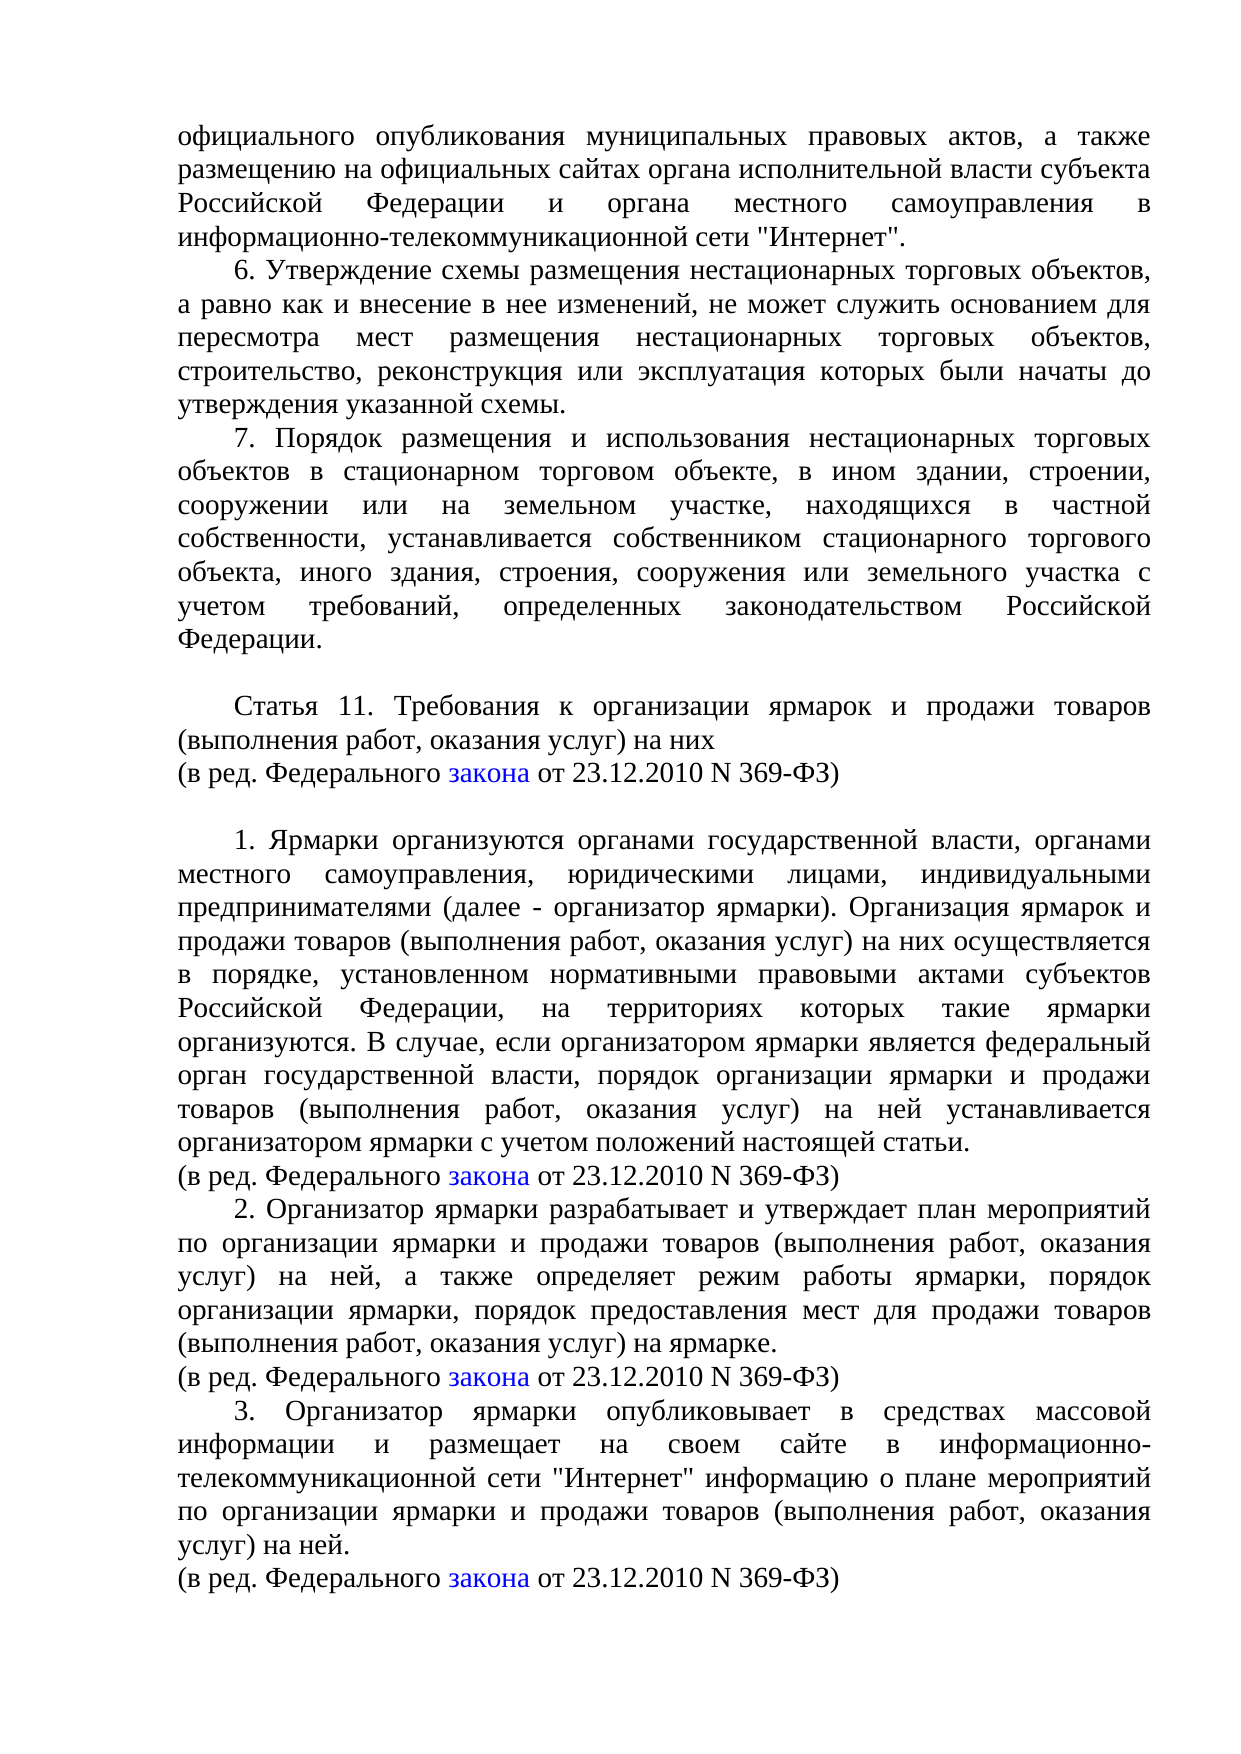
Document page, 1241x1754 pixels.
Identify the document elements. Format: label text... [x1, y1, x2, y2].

text 3. Организатор ярмарки опубликовывает в средствах массовой информации и размещает на своем сайте в информационно-телекоммуникационной сети "Интернет" информацию о плане мероприятий по организации ярмарки и продажи товаров (выполнения работ, оказания услуг) на ней. [177, 1393, 1152, 1560]
text 6. Утверждение схемы размещения нестационарных торговых объектов, а равно как и внесение в нее изменений, не может служить основанием для пересмотра мест размещения нестационарных торговых объектов, строительство, реконструкция или эксплуатация которых были начаты до утверждения указанной схемы. [177, 252, 1152, 420]
text (в ред. Федерального закона от 23.12.2010 N 369-ФЗ) [177, 1560, 1152, 1594]
text 2. Организатор ярмарки разрабатывает и утверждает план мероприятий по организации ярмарки и продажи товаров (выполнения работ, оказания услуг) на ней, а также определяет режим работы ярмарки, порядок организации ярмарки, порядок предоставления мест для продажи товаров (выполнения работ, оказания услуг) на ярмарке. [177, 1191, 1152, 1359]
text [177, 118, 1152, 252]
text 1. Ярмарки организуются органами государственной власти, органами местного самоуправления, юридическими лицами, индивидуальными предпринимателями (далее - организатор ярмарки). Организация ярмарок и продажи товаров (выполнения работ, оказания услуг) на них осуществляется в порядке, установленном нормативными правовыми актами субъектов Российской Федерации, на территориях которых такие ярмарки организуются. В случае, если организатором ярмарки является федеральный орган государственной власти, порядок организации ярмарки и продажи товаров (выполнения работ, оказания услуг) на ней устанавливается организатором ярмарки с учетом положений настоящей статьи. [177, 822, 1152, 1158]
text Статья 11. Требования к организации ярмарок и продажи товаров (выполнения работ, оказания услуг) на них [177, 688, 1152, 755]
text (в ред. Федерального закона от 23.12.2010 N 369-ФЗ) [177, 1359, 1152, 1393]
text (в ред. Федерального закона от 23.12.2010 N 369-ФЗ) [177, 755, 1152, 789]
text 7. Порядок размещения и использования нестационарных торговых объектов в стационарном торговом объекте, в ином здании, строении, сооружении или на земельном участке, находящихся в частной собственности, устанавливается собственником стационарного торгового объекта, иного здания, строения, сооружения или земельного участка с учетом требований, определенных законодательством Российской Федерации. [177, 420, 1152, 655]
text (в ред. Федерального закона от 23.12.2010 N 369-ФЗ) [177, 1158, 1152, 1191]
